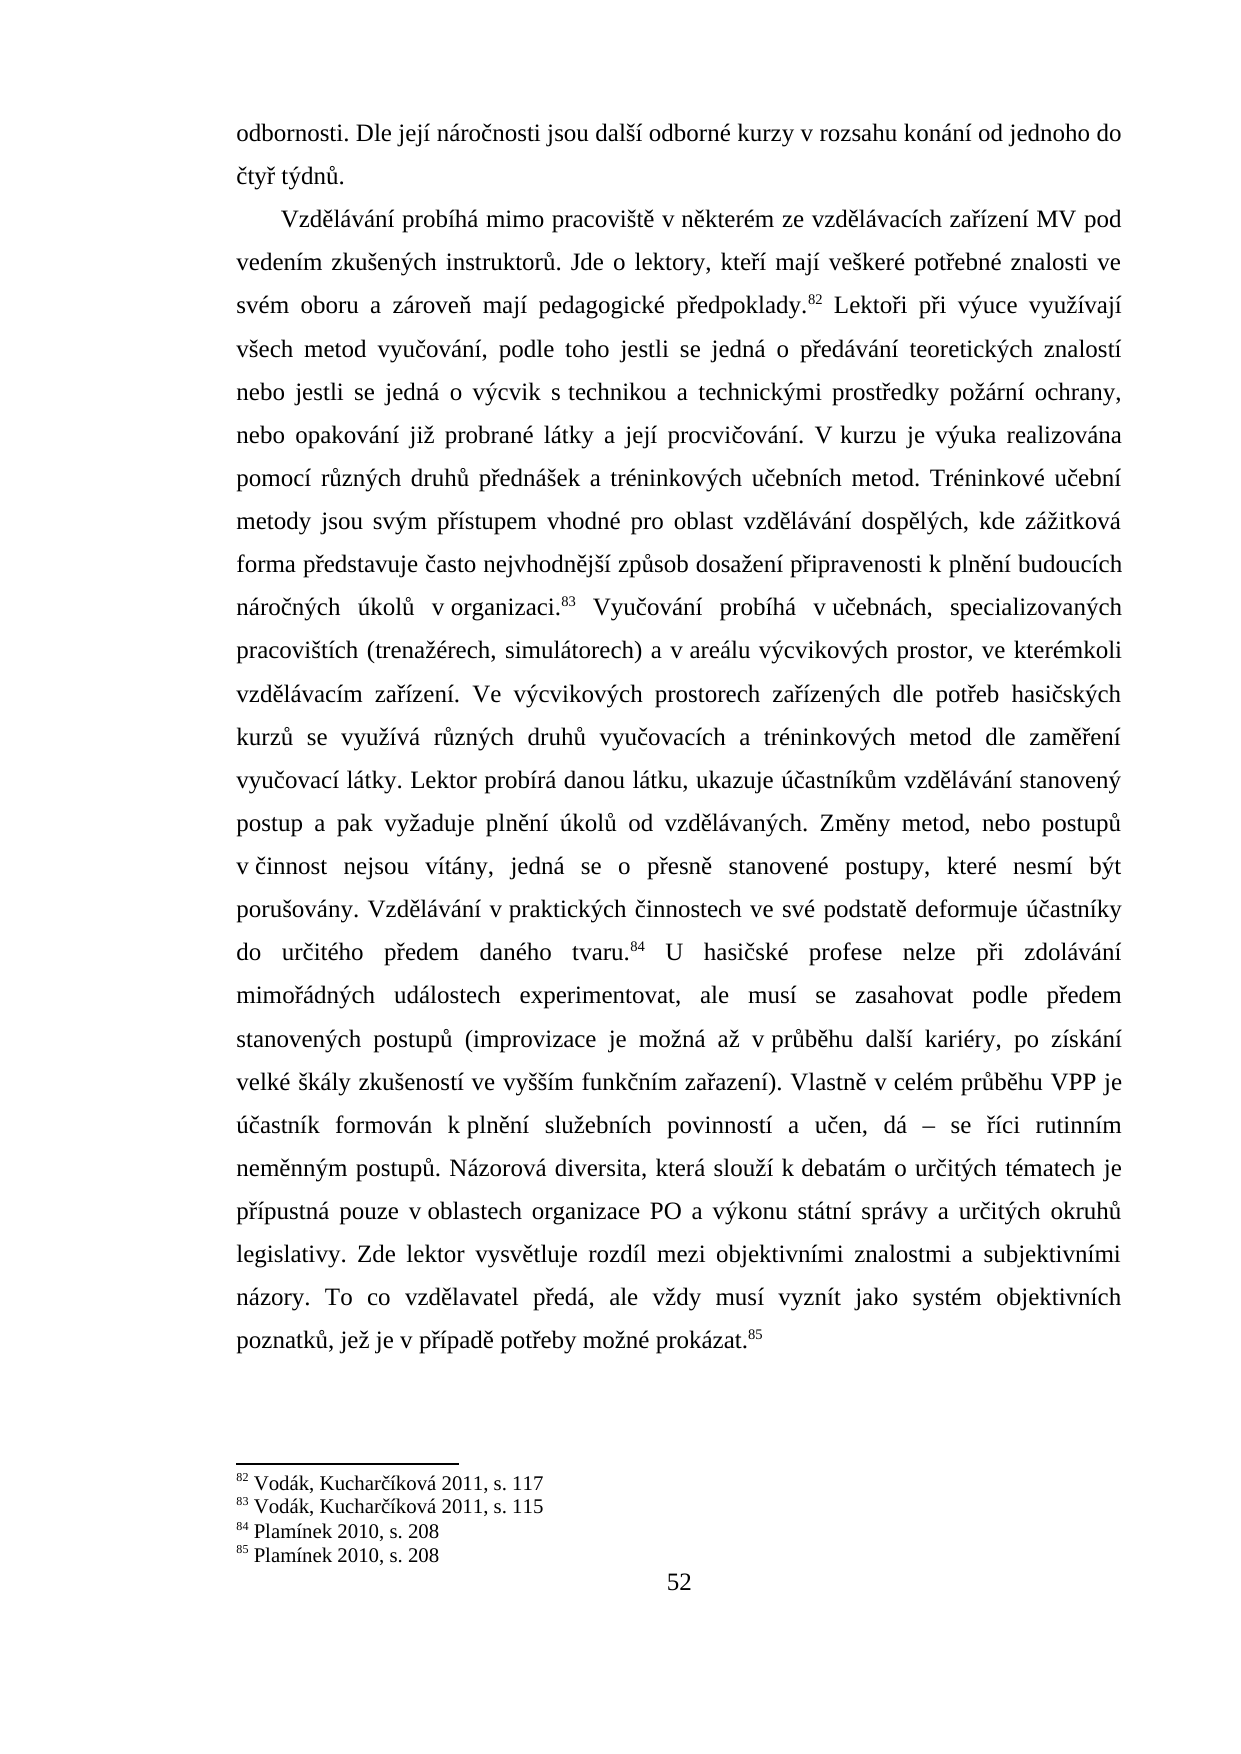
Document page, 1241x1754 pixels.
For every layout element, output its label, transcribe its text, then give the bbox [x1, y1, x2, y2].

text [236, 118, 1122, 190]
text Vzdělávání probíhá mimo pracoviště v některém ze vzdělávacích zařízení MV pod vedením zkušených instruktorů. Jde o lektory, kteří mají veškeré potřebné znalosti ve svém oboru a zároveň mají pedagogické předpoklady. Lektoři při výuce využívají všech metod vyučování, podle toho jestli se jedná o předávání teoretických znalostí nebo jestli se jedná o výcvik s technikou a technickými prostředky požární ochrany, nebo opakování již probrané látky a její procvičování. V kurzu je výuka realizována pomocí různých druhů přednášek a tréninkových učebních metod. Tréninkové učební metody jsou svým přístupem vhodné pro oblast vzdělávání dospělých, kde zážitková forma představuje často nejvhodnější způsob dosažení připravenosti k plnění budoucích náročných úkolů v organizaci. Vyučování probíhá v učebnách, specializovaných pracovištích (trenažérech, simulátorech) a v areálu výcvikových prostor, ve kterémkoli vzdělávacím zařízení. Ve výcvikových prostorech zařízených dle potřeb hasičských kurzů se využívá různých druhů vyučovacích a tréninkových metod dle zaměření vyučovací látky. Lektor probírá danou látku, ukazuje účastníkům vzdělávání stanovený postup a pak vyžaduje plnění úkolů od vzdělávaných. Změny metod, nebo postupů v činnost nejsou vítány, jedná se o přesně stanovené postupy, které nesmí být porušovány. Vzdělávání v praktických činnostech ve své podstatě deformuje účastníky do určitého předem daného tvaru. U hasičské profese nelze při zdolávání mimořádných událostech experimentovat, ale musí se zasahovat podle předem stanovených postupů (improvizace je možná až v průběhu další kariéry, po získání velké škály zkušeností ve vyšším funkčním zařazení). Vlastně v celém průběhu VPP je účastník formován k plnění služebních povinností a učen, dá – se říci rutinním neměnným postupů. Názorová diversita, která slouží k debatám o určitých tématech je přípustná pouze v oblastech organizace PO a výkonu státní správy a určitých okruhů legislativy. Zde lektor vysvětluje rozdíl mezi objektivními znalostmi a subjektivními názory. To co vzdělavatel předá, ale vždy musí vyznít jako systém objektivních poznatků, jež je v případě potřeby možné prokázat. [236, 204, 1122, 1354]
